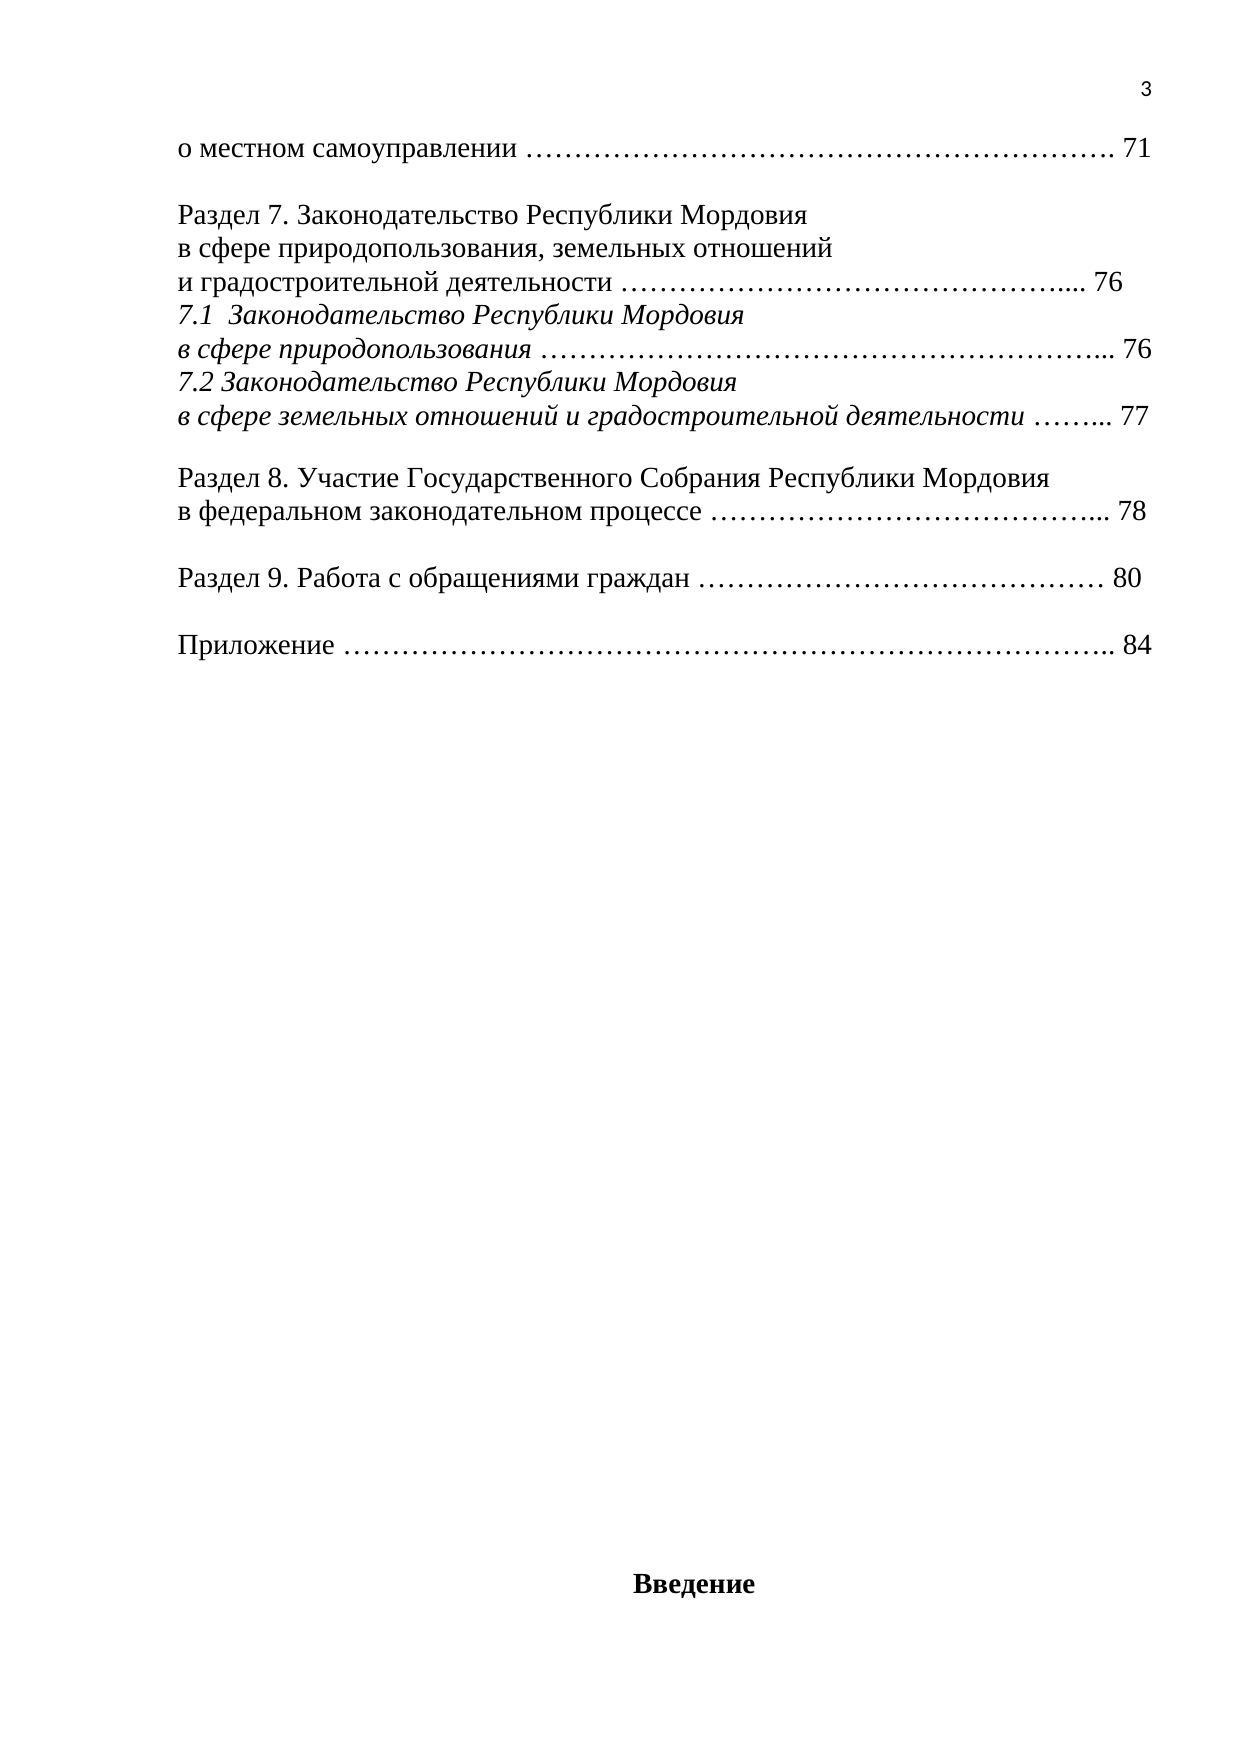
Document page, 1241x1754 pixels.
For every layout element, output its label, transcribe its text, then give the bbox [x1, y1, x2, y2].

text Раздел 9. Работа с обращениями граждан …………………………………… 80 [177, 560, 1152, 594]
text Раздел 7. Законодательство Республики Мордовия [177, 197, 1152, 230]
text Приложение …………………………………………………………………….. 84 [177, 627, 1152, 694]
text в сфере природопользования, земельных отношений [177, 230, 1152, 264]
text 7.1 Законодательство Республики Мордовия [177, 297, 1152, 331]
text о местном самоуправлении ……………………………………………………. 71 [177, 130, 1152, 197]
text в сфере природопользования …………………………………………………... 76 [177, 331, 1152, 364]
text и градостроительной деятельности ……………………………………….... 76 [177, 264, 1152, 297]
text Введение [177, 1567, 1152, 1600]
text 7.2 Законодательство Республики Мордовия [177, 364, 1152, 398]
text в сфере земельных отношений и градостроительной деятельности ……... 77 [177, 398, 1152, 432]
text в федеральном законодательном процессе …………………………………... 78 [177, 493, 1152, 527]
text Раздел 8. Участие Государственного Собрания Республики Мордовия [177, 460, 1152, 493]
